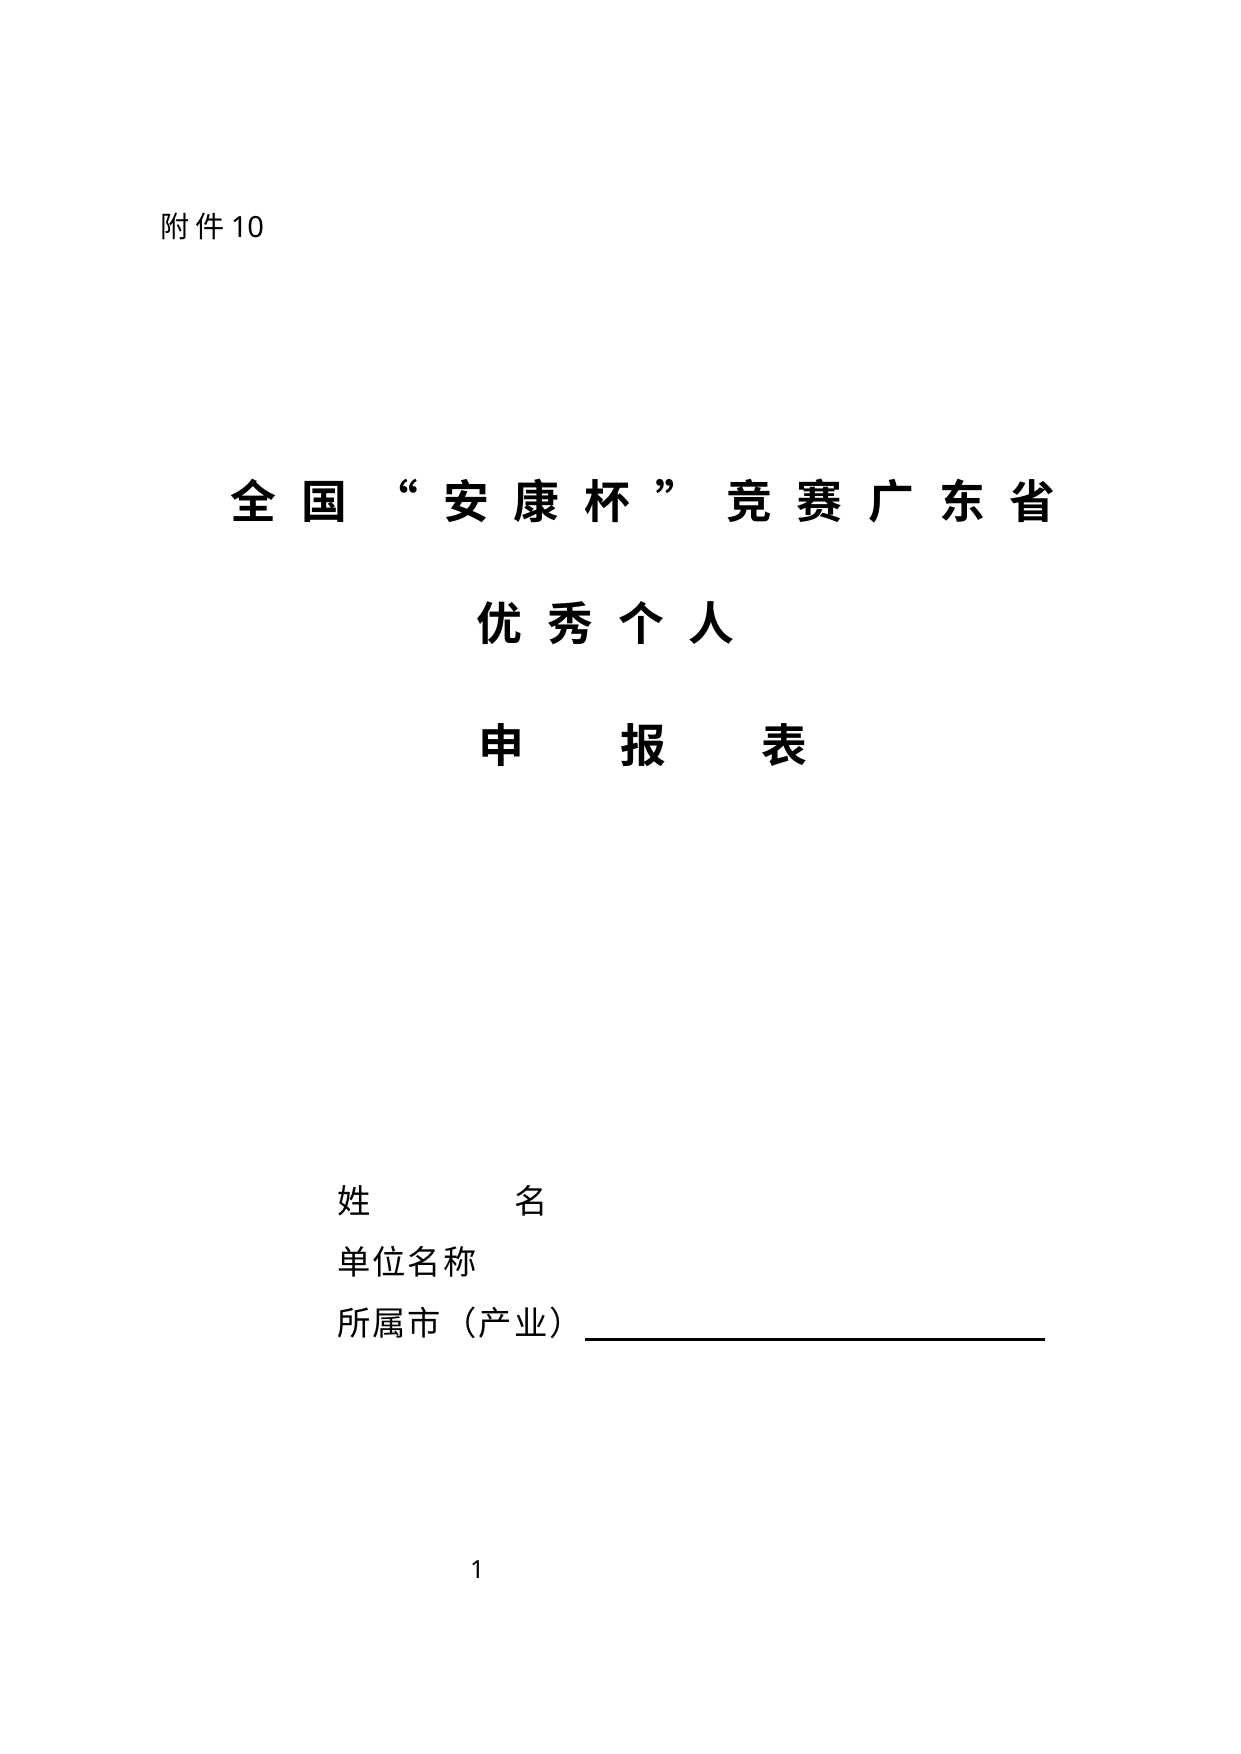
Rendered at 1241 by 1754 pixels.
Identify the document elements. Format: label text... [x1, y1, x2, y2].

text 所属市（产业） [160, 1291, 1081, 1352]
text 单位名称 [160, 1230, 1081, 1291]
text 附件10 [160, 194, 1081, 255]
text 全国“安康杯”竞赛广东省优秀个人 [160, 438, 1081, 681]
text 姓 名 [160, 1169, 1081, 1230]
text 申 报 表 [160, 681, 1081, 803]
